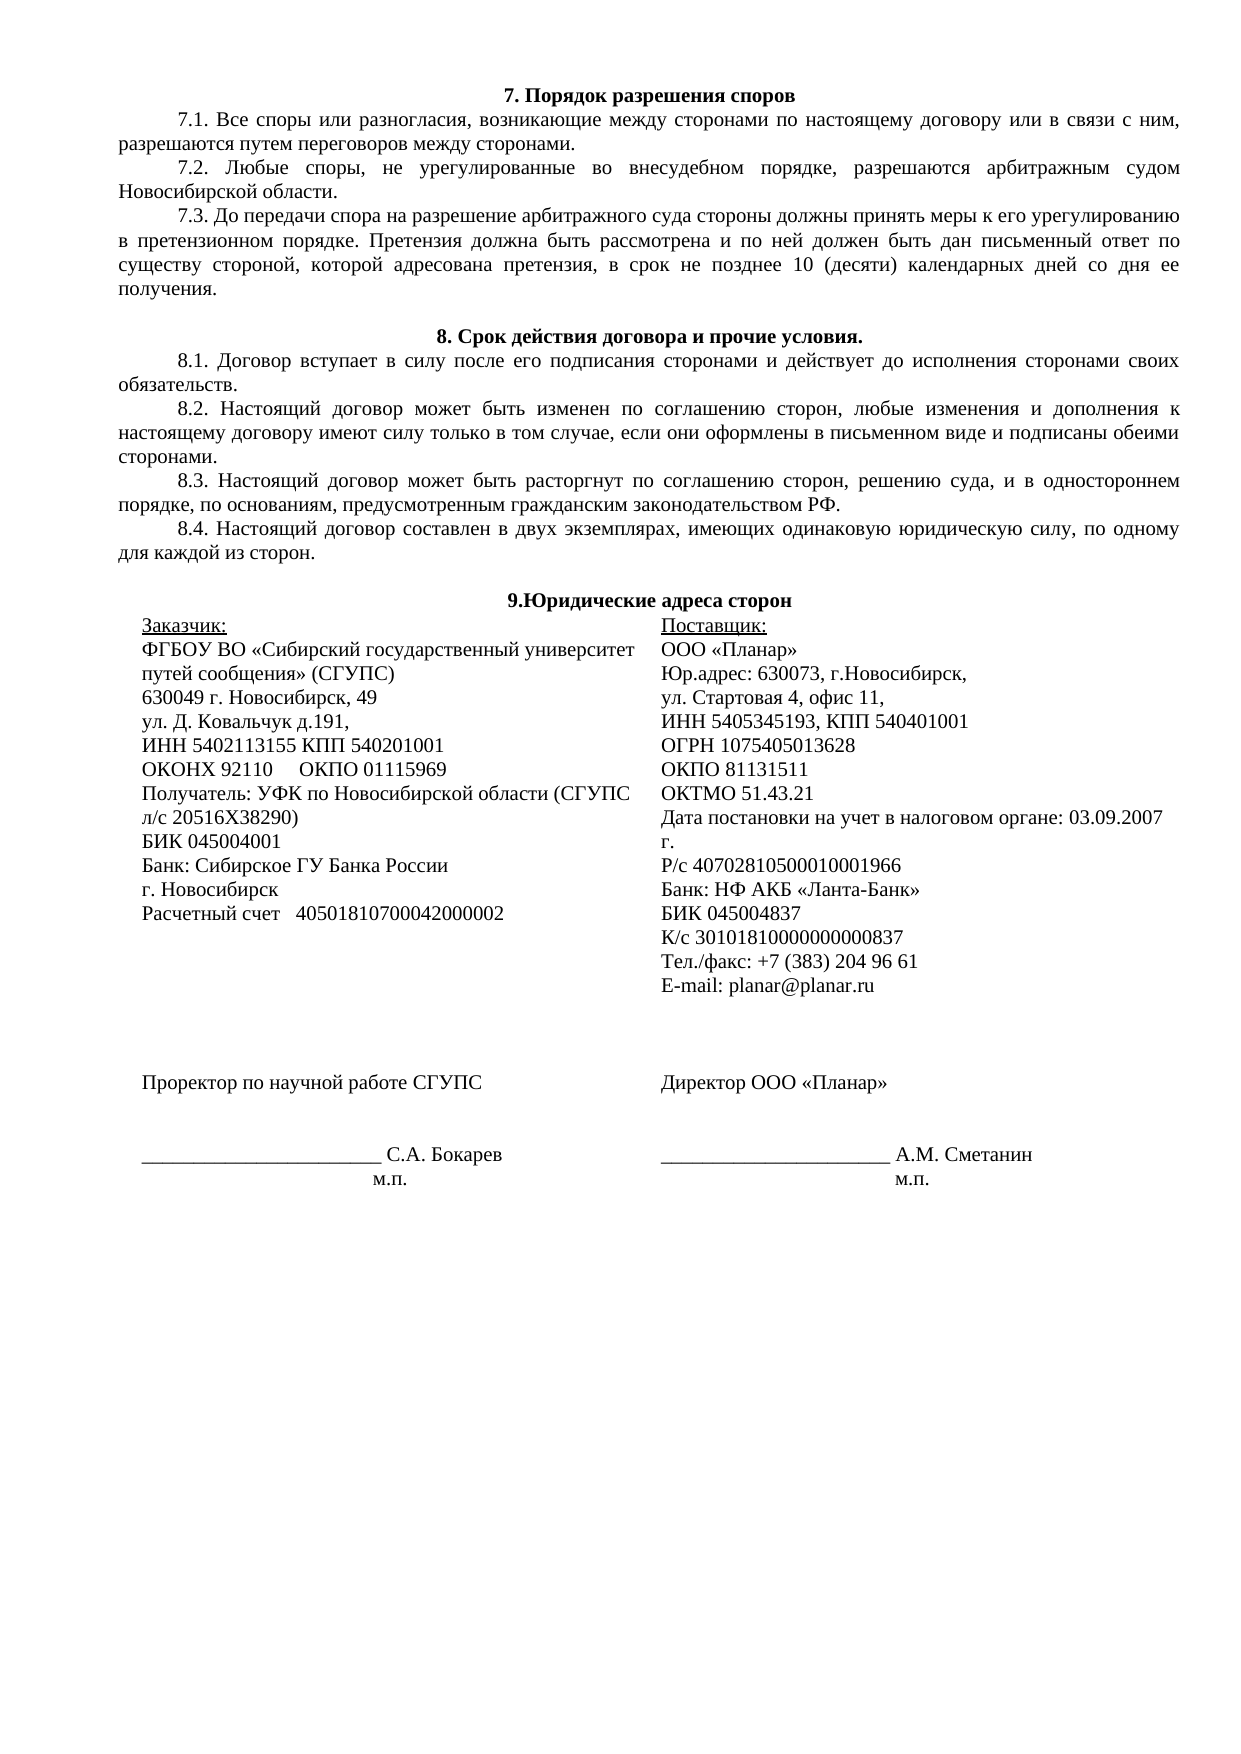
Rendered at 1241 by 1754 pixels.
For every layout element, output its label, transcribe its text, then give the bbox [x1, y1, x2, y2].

text 7.2. Любые споры, не урегулированные во внесудебном порядке, разрешаются арбитражным судом Новосибирской области. [118, 155, 1181, 203]
text 8. Срок действия договора и прочие условия. [118, 324, 1181, 348]
text 7.3. До передачи спора на разрешение арбитражного суда стороны должны принять меры к его урегулированию в претензионном порядке. Претензия должна быть рассмотрена и по ней должен быть дан письменный ответ по существу стороной, которой адресована претензия, в срок не позднее 10 (десяти) календарных дней со дня ее получения. [118, 203, 1181, 300]
table_header Заказчик: ФГБОУ ВО «Сибирский государственный университет путей сообщения» (СГУПС) 630049 г. Новосибирск, 49 ул. Д. Ковальчук д.191, ИНН 5402113155 КПП 540201001 ОКОНХ 92110 ОКПО 01115969 Получатель: УФК по Новосибирской области (СГУПС л/с 20516Х38290) БИК 045004001 Банк: Сибирское ГУ Банка России г. Новосибирск Расчетный счет 40501810700042000002 Проректор по научной работе СГУПС _______________________ С.А. Бокарев м.п. [130, 613, 649, 1190]
text 8.4. Настоящий договор составлен в двух экземплярах, имеющих одинаковую юридическую силу, по одному для каждой из сторон. [118, 516, 1181, 564]
text 9.Юридические адреса сторон [118, 588, 1181, 612]
table_header Поставщик: ООО «Планар» Юр.адрес: 630073, г.Новосибирск, ул. Стартовая 4, офис 11, ИНН 5405345193, КПП 540401001 ОГРН 1075405013628 ОКПО 81131511 ОКТМО 51.43.21 Дата постановки на учет в налоговом органе: 03.09.2007 г. Р/с 40702810500010001966 Банк: НФ АКБ «Ланта-Банк» БИК 045004837 К/с 30101810000000000837 Тел./факс: +7 (383) 204 96 61 E-mail: planar@planar.ru Директор ООО «Планар» ______________________ А.М. Сметанин м.п. [650, 613, 1175, 1190]
text 8.1. Договор вступает в силу после его подписания сторонами и действует до исполнения сторонами своих обязательств. [118, 348, 1181, 396]
text 7.1. Все споры или разногласия, возникающие между сторонами по настоящему договору или в связи с ним, разрешаются путем переговоров между сторонами. [118, 107, 1181, 155]
text 8.2. Настоящий договор может быть изменен по соглашению сторон, любые изменения и дополнения к настоящему договору имеют силу только в том случае, если они оформлены в письменном виде и подписаны обеими сторонами. [118, 396, 1181, 468]
text 7. Порядок разрешения споров [118, 83, 1181, 107]
text 8.3. Настоящий договор может быть расторгнут по соглашению сторон, решению суда, и в одностороннем порядке, по основаниям, предусмотренным гражданским законодательством РФ. [118, 468, 1181, 516]
